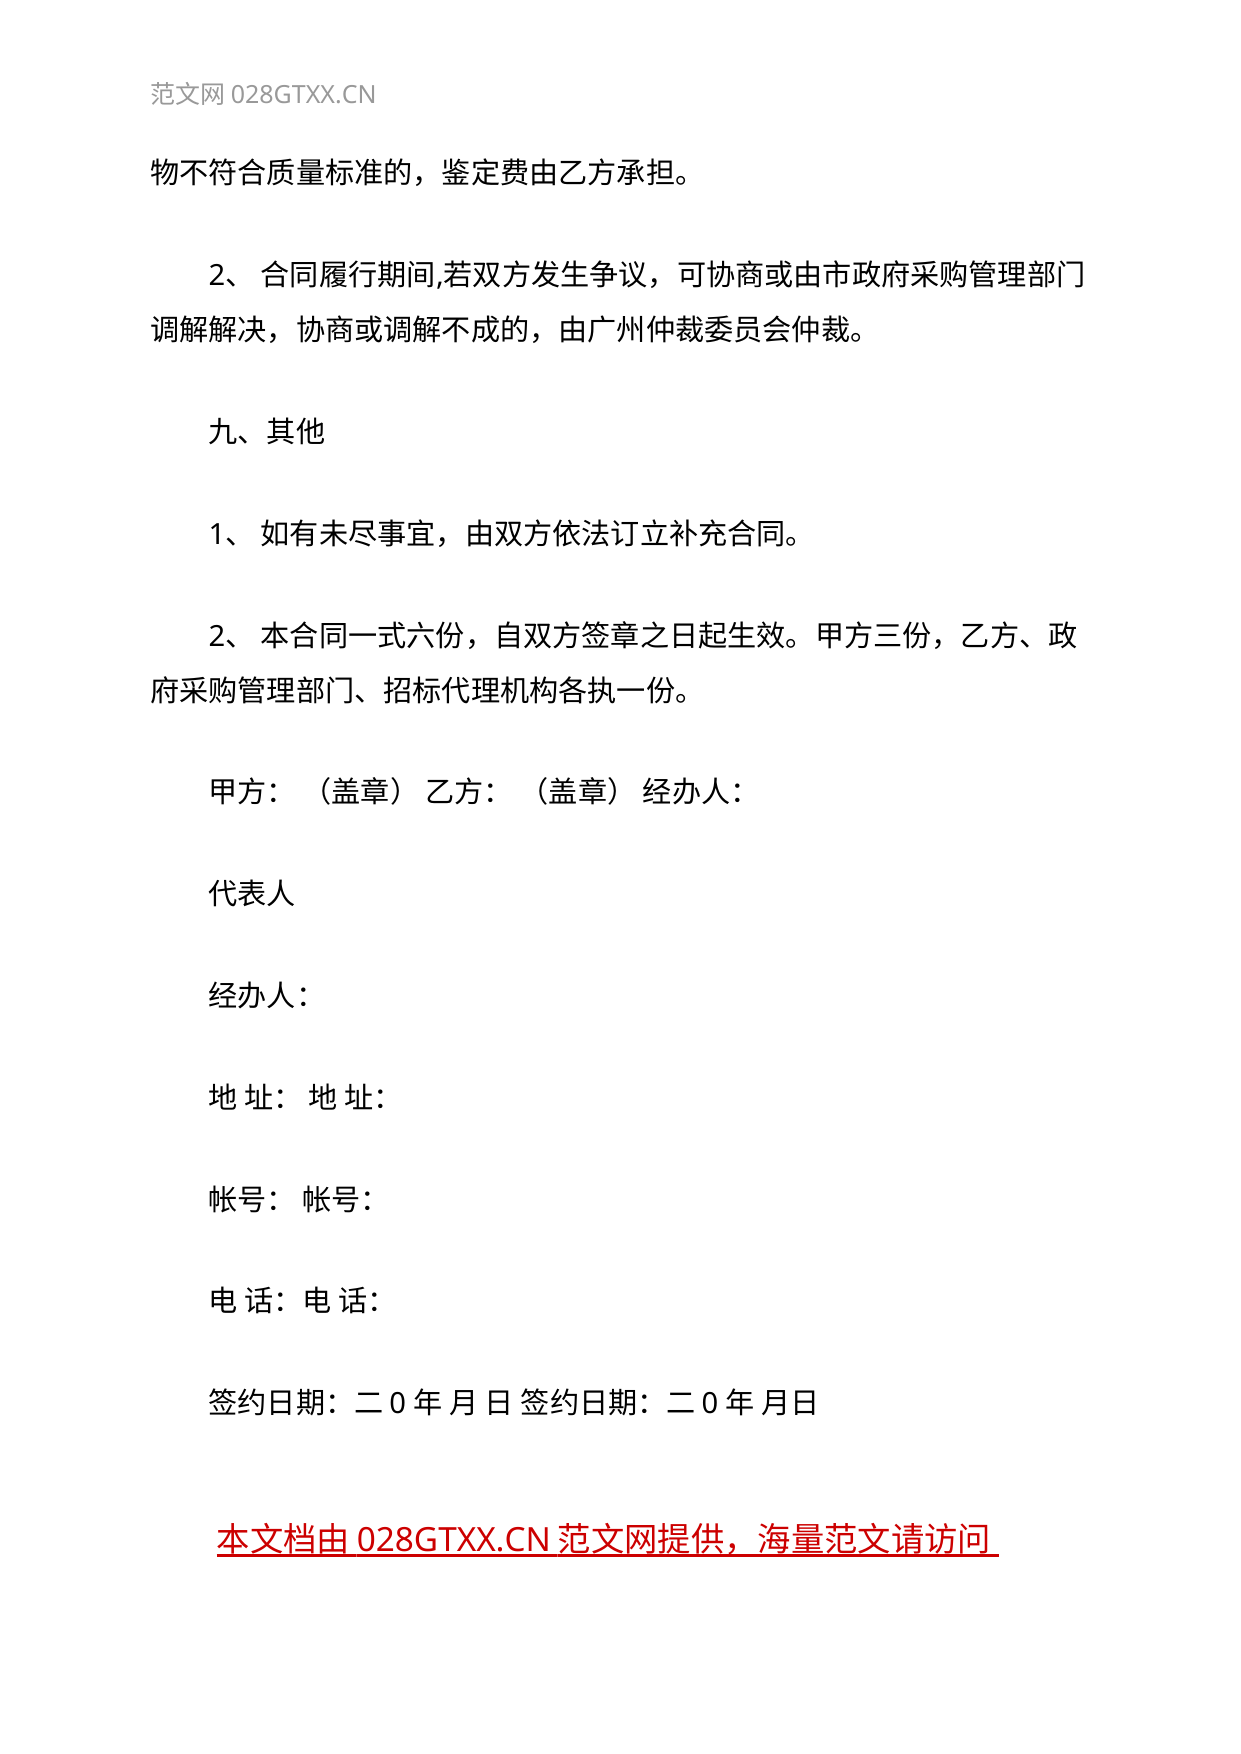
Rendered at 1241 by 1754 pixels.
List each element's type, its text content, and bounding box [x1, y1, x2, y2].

text 2、 合同履行期间,若双方发生争议，可协商或由市政府采购管理部门调解解决，协商或调解不成的，由广州仲裁委员会仲裁。 [150, 252, 1090, 349]
text 2、 本合同一式六份，自双方签章之日起生效。甲方三份，乙方、政府采购管理部门、招标代理机构各执一份。 [150, 612, 1090, 709]
text 代表人 [150, 871, 1090, 913]
text 甲方： （盖章） 乙方： （盖章） 经办人： [150, 769, 1090, 811]
text 1、 如有未尽事宜，由双方依法订立补充合同。 [150, 510, 1090, 553]
text 地 址： 地 址： [150, 1074, 1090, 1117]
text 经办人： [150, 973, 1090, 1015]
text 电 话：电 话： [150, 1278, 1090, 1320]
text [150, 150, 1090, 192]
text 九、其他 [150, 408, 1090, 451]
text 帐号： 帐号： [150, 1176, 1090, 1218]
text 签约日期：二0 年 月 日 签约日期：二0 年 月日 [150, 1380, 1090, 1422]
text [150, 1513, 1090, 1561]
